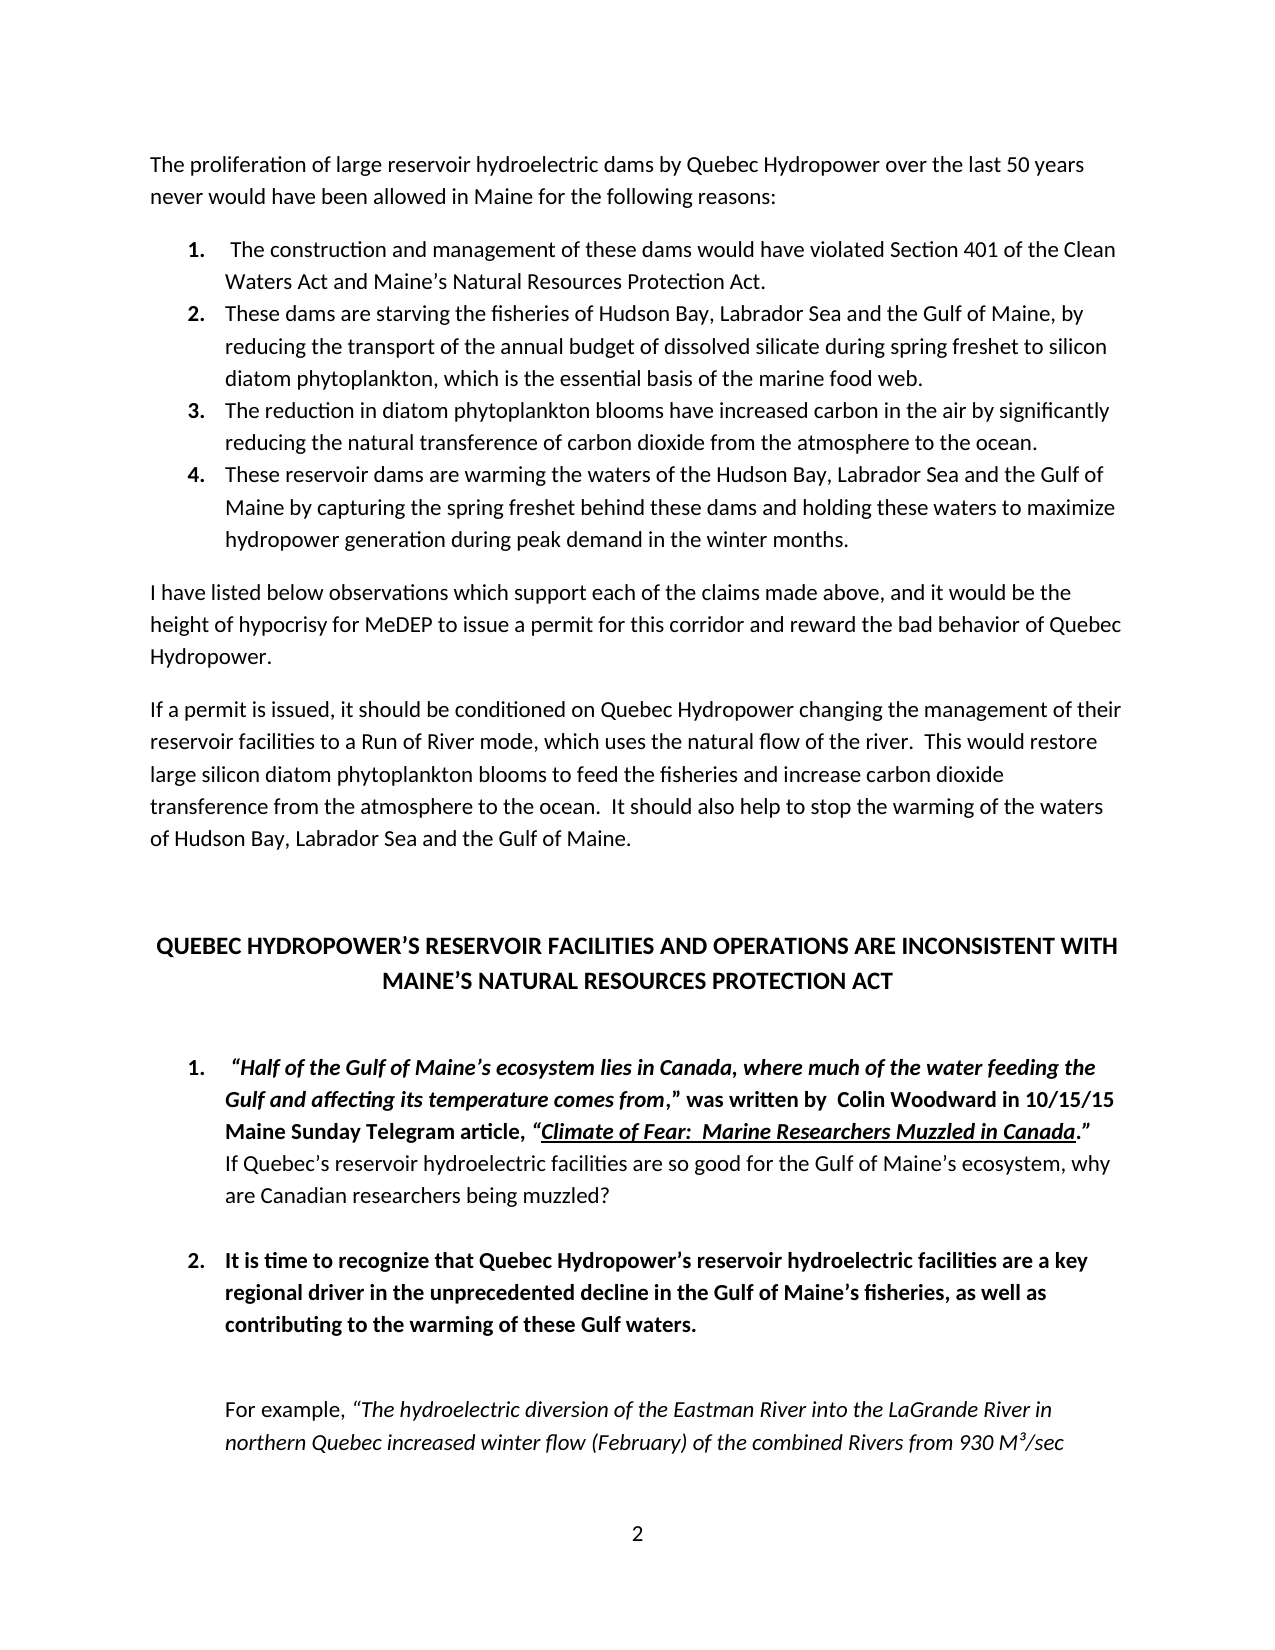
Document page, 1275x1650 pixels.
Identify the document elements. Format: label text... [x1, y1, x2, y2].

list The construction and management of these dams would have violated Section 401 of the Clean Waters Act and Maine’s Natural Resources Protection Act. [187, 235, 1125, 295]
text I have listed below observations which support each of the claims made above, and it would be the height of hypocrisy for MeDEP to issue a permit for this corridor and reward the bad behavior of Quebec Hydropower. [150, 578, 1125, 670]
list “Half of the Gulf of Maine’s ecosystem lies in Canada, where much of the water feeding the Gulf and affecting its temperature comes from,” was written by Colin Woodward in 10/15/15 Maine Sunday Telegram article, “Climate of Fear: Marine Researchers Muzzled in Canada.” If Quebec’s reservoir hydroelectric facilities are so good for the Gulf of Maine’s ecosystem, why are Canadian researchers being muzzled? [187, 1053, 1125, 1209]
list These dams are starving the fisheries of Hudson Bay, Labrador Sea and the Gulf of Maine, by reducing the transport of the annual budget of dissolved silicate during spring freshet to silicon diatom phytoplankton, which is the essential basis of the marine food web. [187, 299, 1125, 392]
text For example, “The hydroelectric diversion of the Eastman River into the LaGrande River in northern Quebec increased winter flow (February) of the combined Rivers from 930 M³/sec [225, 1396, 1125, 1456]
text If a permit is issued, it should be conditioned on Quebec Hydropower changing the management of their reservoir facilities to a Run of River mode, which uses the natural flow of the river. This would restore large silicon diatom phytoplankton blooms to feed the fisheries and increase carbon dioxide transference from the atmosphere to the ocean. It should also help to stop the warming of the waters of Hudson Bay, Labrador Sea and the Gulf of Maine. [150, 695, 1125, 852]
text The proliferation of large reservoir hydroelectric dams by Quebec Hydropower over the last 50 years never would have been allowed in Maine for the following reasons: [150, 150, 1125, 210]
list These reservoir dams are warming the waters of the Hudson Bay, Labrador Sea and the Gulf of Maine by capturing the spring freshet behind these dams and holding these waters to maximize hydropower generation during peak demand in the winter months. [187, 461, 1125, 553]
list The reduction in diatom phytoplankton blooms have increased carbon in the air by significantly reducing the natural transference of carbon dioxide from the atmosphere to the ocean. [187, 396, 1125, 456]
text QUEBEC HYDROPOWER’S RESERVOIR FACILITIES AND OPERATIONS ARE INCONSISTENT WITH MAINE’S NATURAL RESOURCES PROTECTION ACT [150, 930, 1125, 1028]
list It is time to recognize that Quebec Hydropower’s reservoir hydroelectric facilities are a key regional driver in the unprecedented decline in the Gulf of Maine’s fisheries, as well as contributing to the warming of these Gulf waters. [187, 1246, 1125, 1338]
